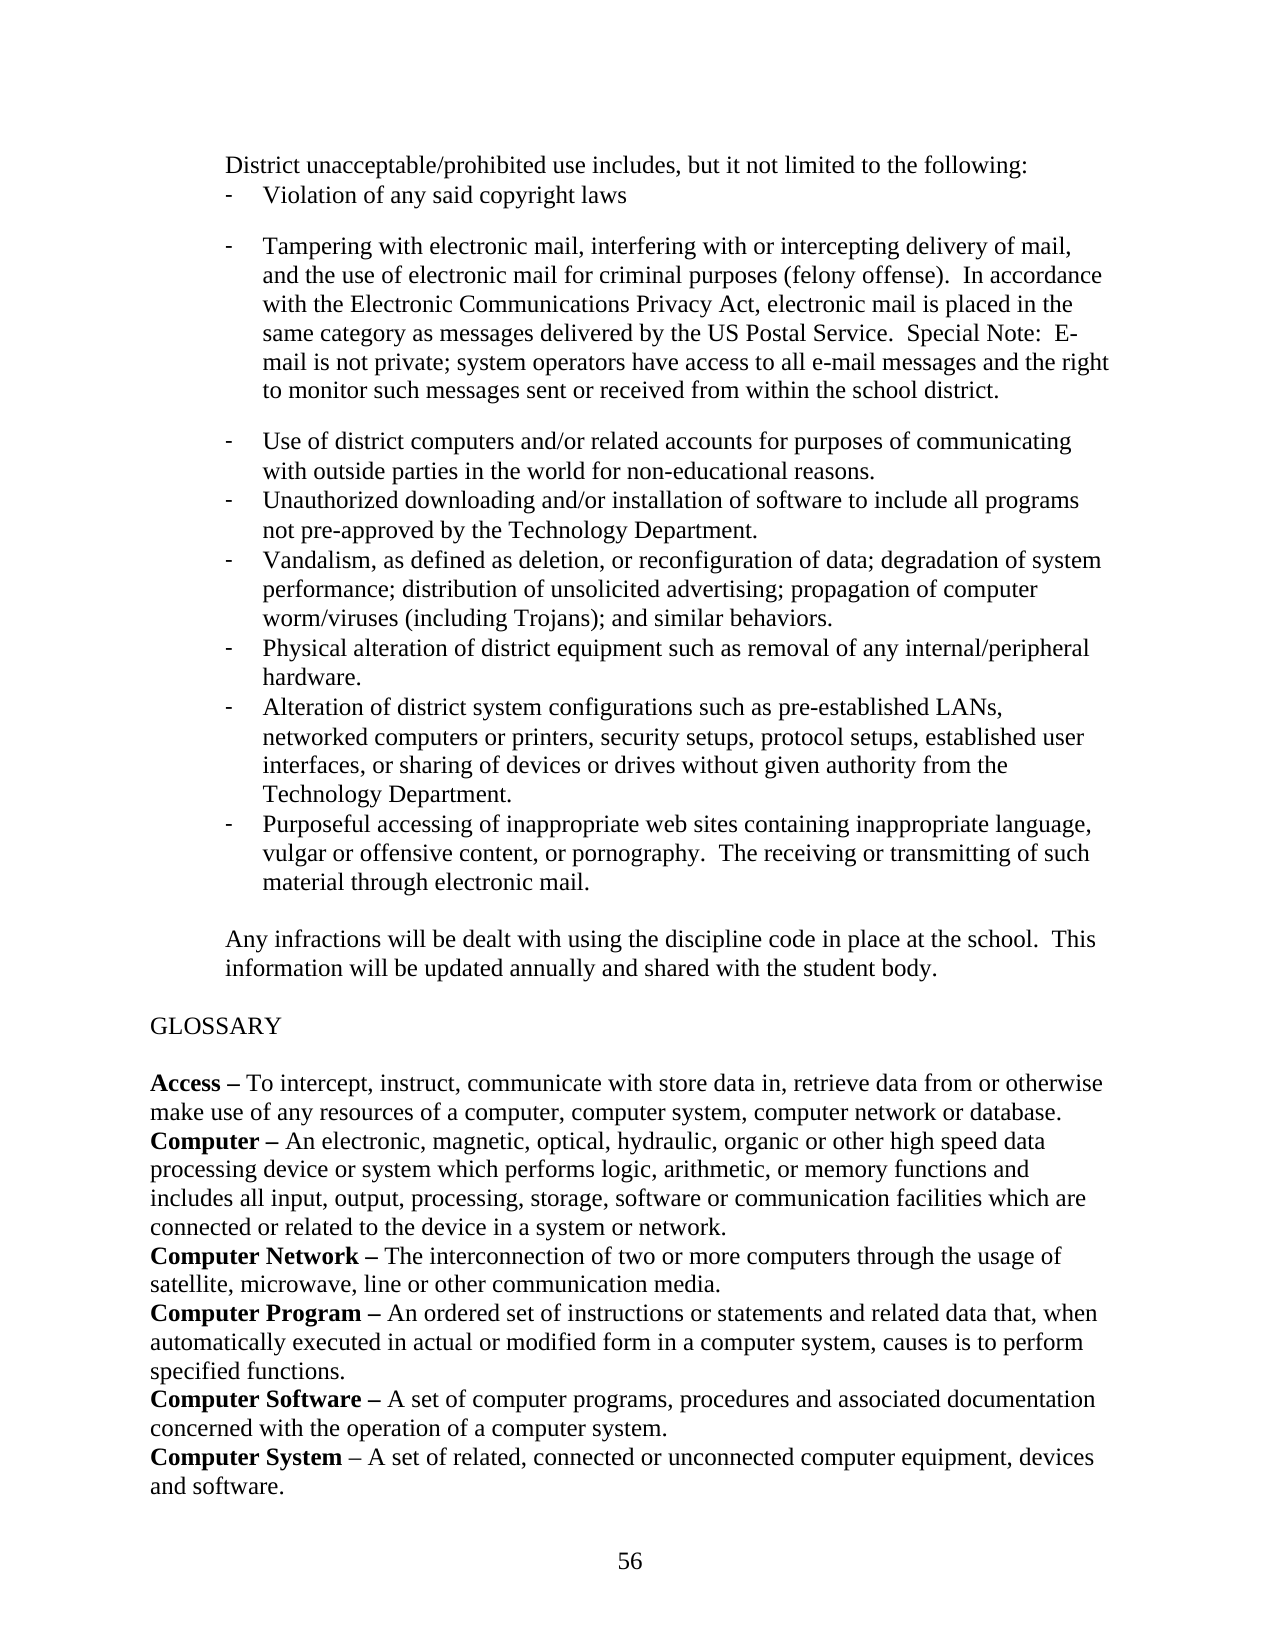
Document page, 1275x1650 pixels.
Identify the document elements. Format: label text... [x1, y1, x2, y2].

list Physical alteration of district equipment such as removal of any internal/peripheral hardware. [225, 632, 1110, 691]
text Computer Software – A set of computer programs, procedures and associated documentation concerned with the operation of a computer system. [150, 1384, 1110, 1442]
text Computer Program – An ordered set of instructions or statements and related data that, when automatically executed in actual or modified form in a computer system, causes is to perform specified functions. [150, 1298, 1110, 1384]
list Violation of any said copyright laws [225, 179, 1110, 209]
text Computer Network – The interconnection of two or more computers through the usage of satellite, microwave, line or other communication media. [150, 1241, 1110, 1298]
list Use of district computers and/or related accounts for purposes of communicating with outside parties in the world for non-educational reasons. [225, 425, 1110, 484]
list Alteration of district system configurations such as pre-established LANs, networked computers or printers, security setups, protocol setups, established user interfaces, or sharing of devices or drives without given authority from the Technology Department. [225, 691, 1110, 808]
list Purposeful accessing of inappropriate web sites containing inappropriate language, vulgar or offensive content, or pornography. The receiving or transmitting of such material through electronic mail. [225, 808, 1110, 896]
text Computer – An electronic, magnetic, optical, hydraulic, organic or other high speed data processing device or system which performs logic, arithmetic, or memory functions and includes all input, output, processing, storage, software or communication facilities which are connected or related to the device in a system or network. [150, 1126, 1110, 1241]
text GLOSSARY [150, 1011, 1110, 1039]
text Any infractions will be dealt with using the discipline code in place at the school. This information will be updated annually and shared with the student body. [225, 924, 1110, 982]
text Computer System – A set of related, connected or unconnected computer equipment, devices and software. [150, 1442, 1110, 1499]
text Access – To intercept, instruct, communicate with store data in, retrieve data from or otherwise make use of any resources of a computer, computer system, computer network or database. [150, 1068, 1110, 1126]
list Unauthorized downloading and/or installation of software to include all programs not pre-approved by the Technology Department. [225, 484, 1110, 544]
list Tampering with electronic mail, interfering with or intercepting delivery of mail, and the use of electronic mail for criminal purposes (felony offense). In accordance with the Electronic Communications Privacy Act, electronic mail is placed in the same category as messages delivered by the US Postal Service. Special Note: E-mail is not private; system operators have access to all e-mail messages and the right to monitor such messages sent or received from within the school district. [225, 230, 1110, 404]
list Vandalism, as defined as deletion, or reconfiguration of data; degradation of system performance; distribution of unsolicited advertising; propagation of computer worm/viruses (including Trojans); and similar behaviors. [225, 544, 1110, 632]
text District unacceptable/prohibited use includes, but it not limited to the following: [225, 150, 1110, 179]
